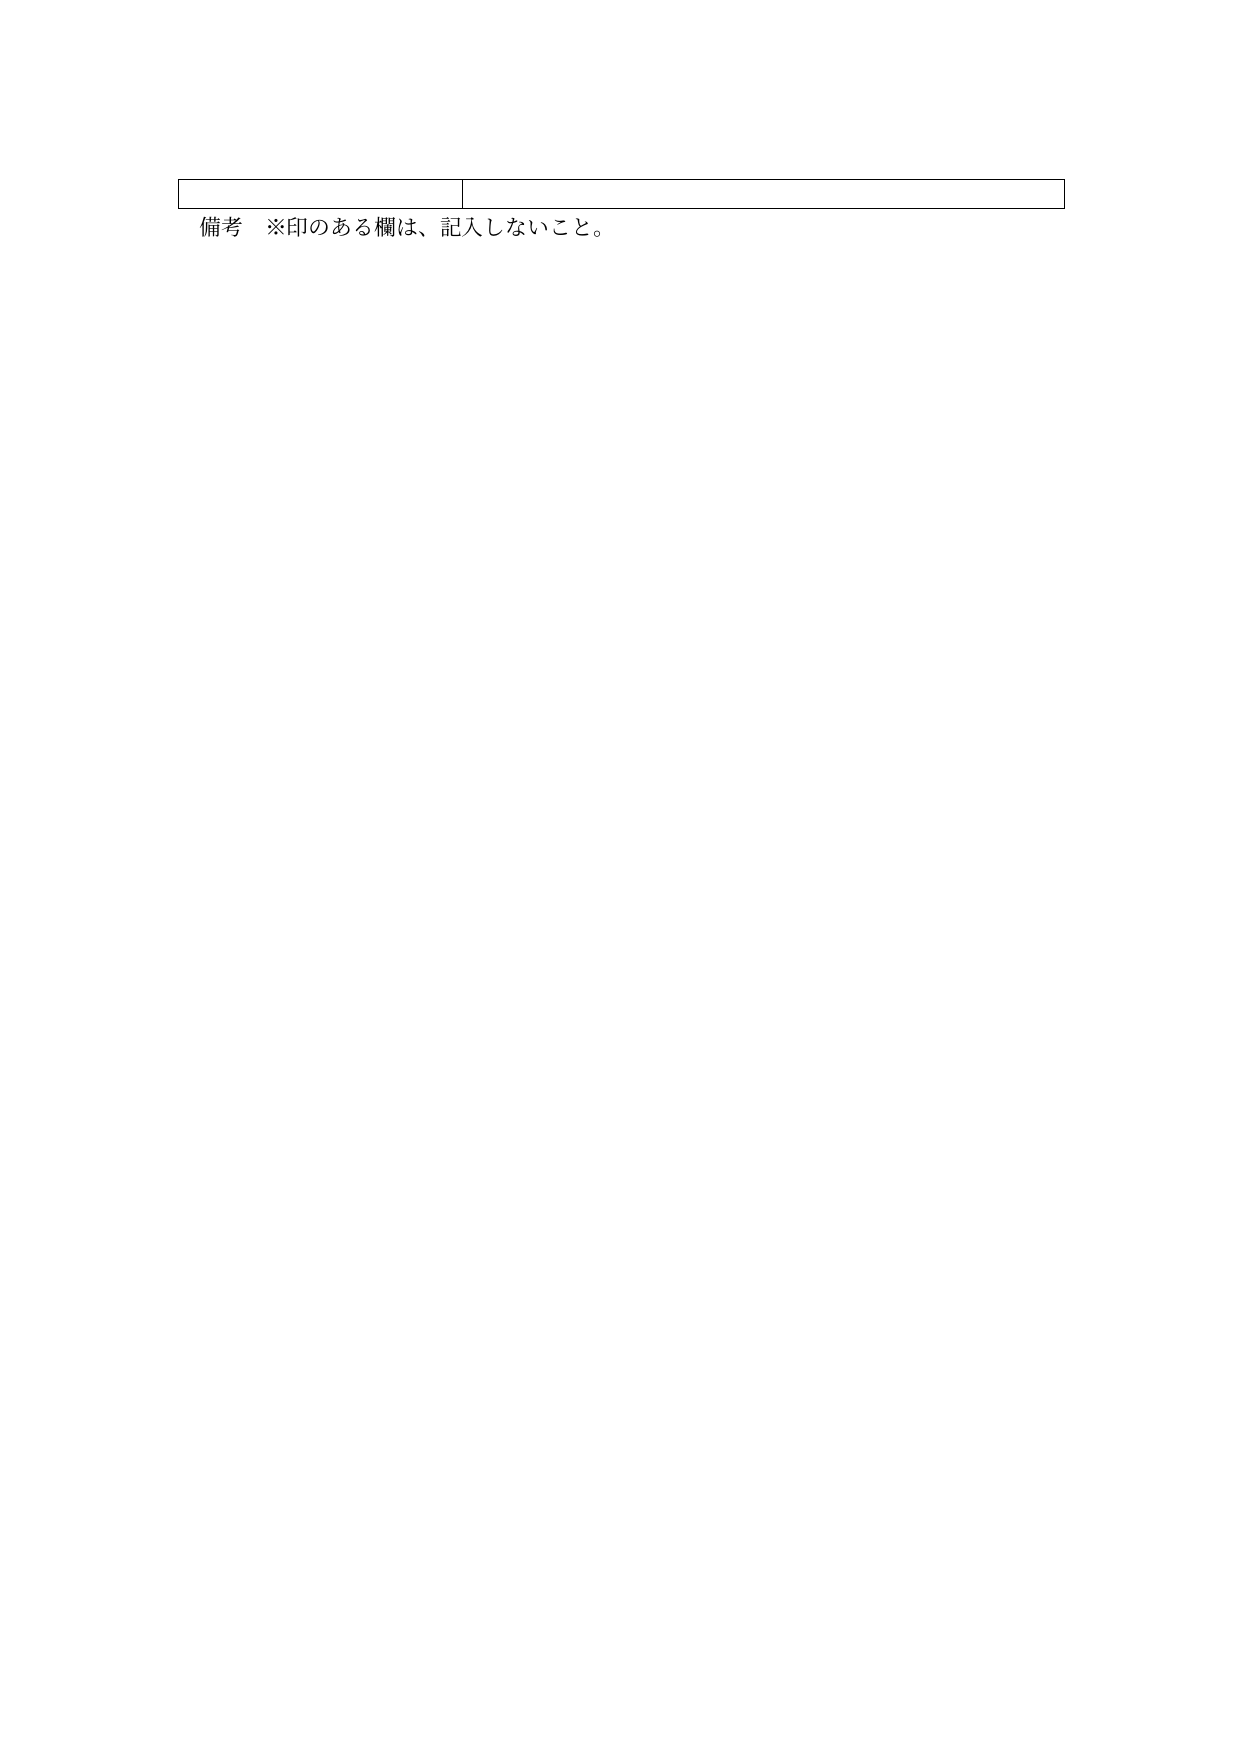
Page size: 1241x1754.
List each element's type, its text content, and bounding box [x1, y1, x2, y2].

text 備考 ※印のある欄は、記入しないこと。 [177, 208, 1063, 243]
